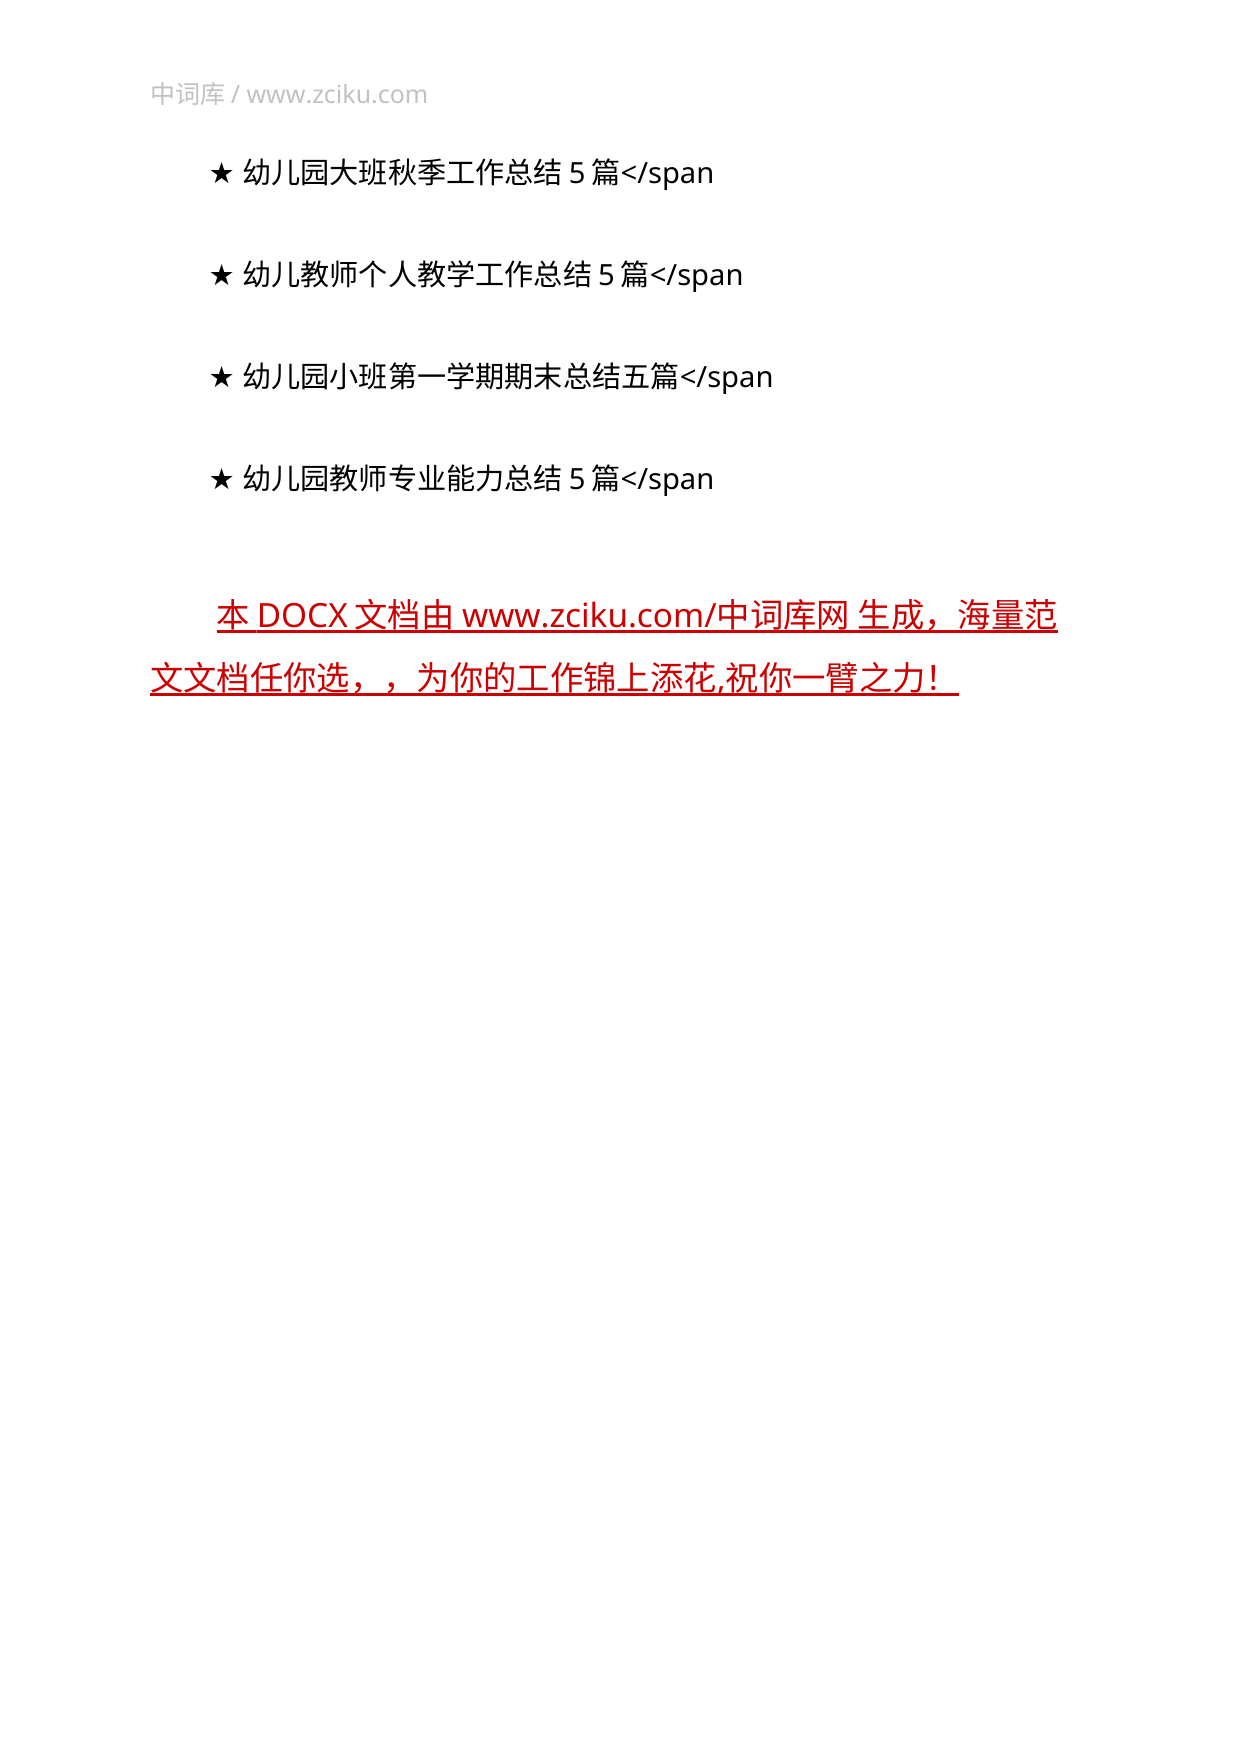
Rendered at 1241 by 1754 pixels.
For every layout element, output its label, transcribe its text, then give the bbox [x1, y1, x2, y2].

text ★ 幼儿园大班秋季工作总结5篇</span [150, 150, 1090, 192]
text ★ 幼儿园教师专业能力总结5篇</span [150, 456, 1090, 498]
text ★ 幼儿园小班第一学期期末总结五篇</span [150, 354, 1090, 396]
text 本DOCX文档由 www.zciku.com/中词库网 生成，海量范文文档任你选，，为你的工作锦上添花,祝你一臂之力！ [150, 589, 1090, 700]
text ★ 幼儿教师个人教学工作总结5篇</span [150, 252, 1090, 294]
